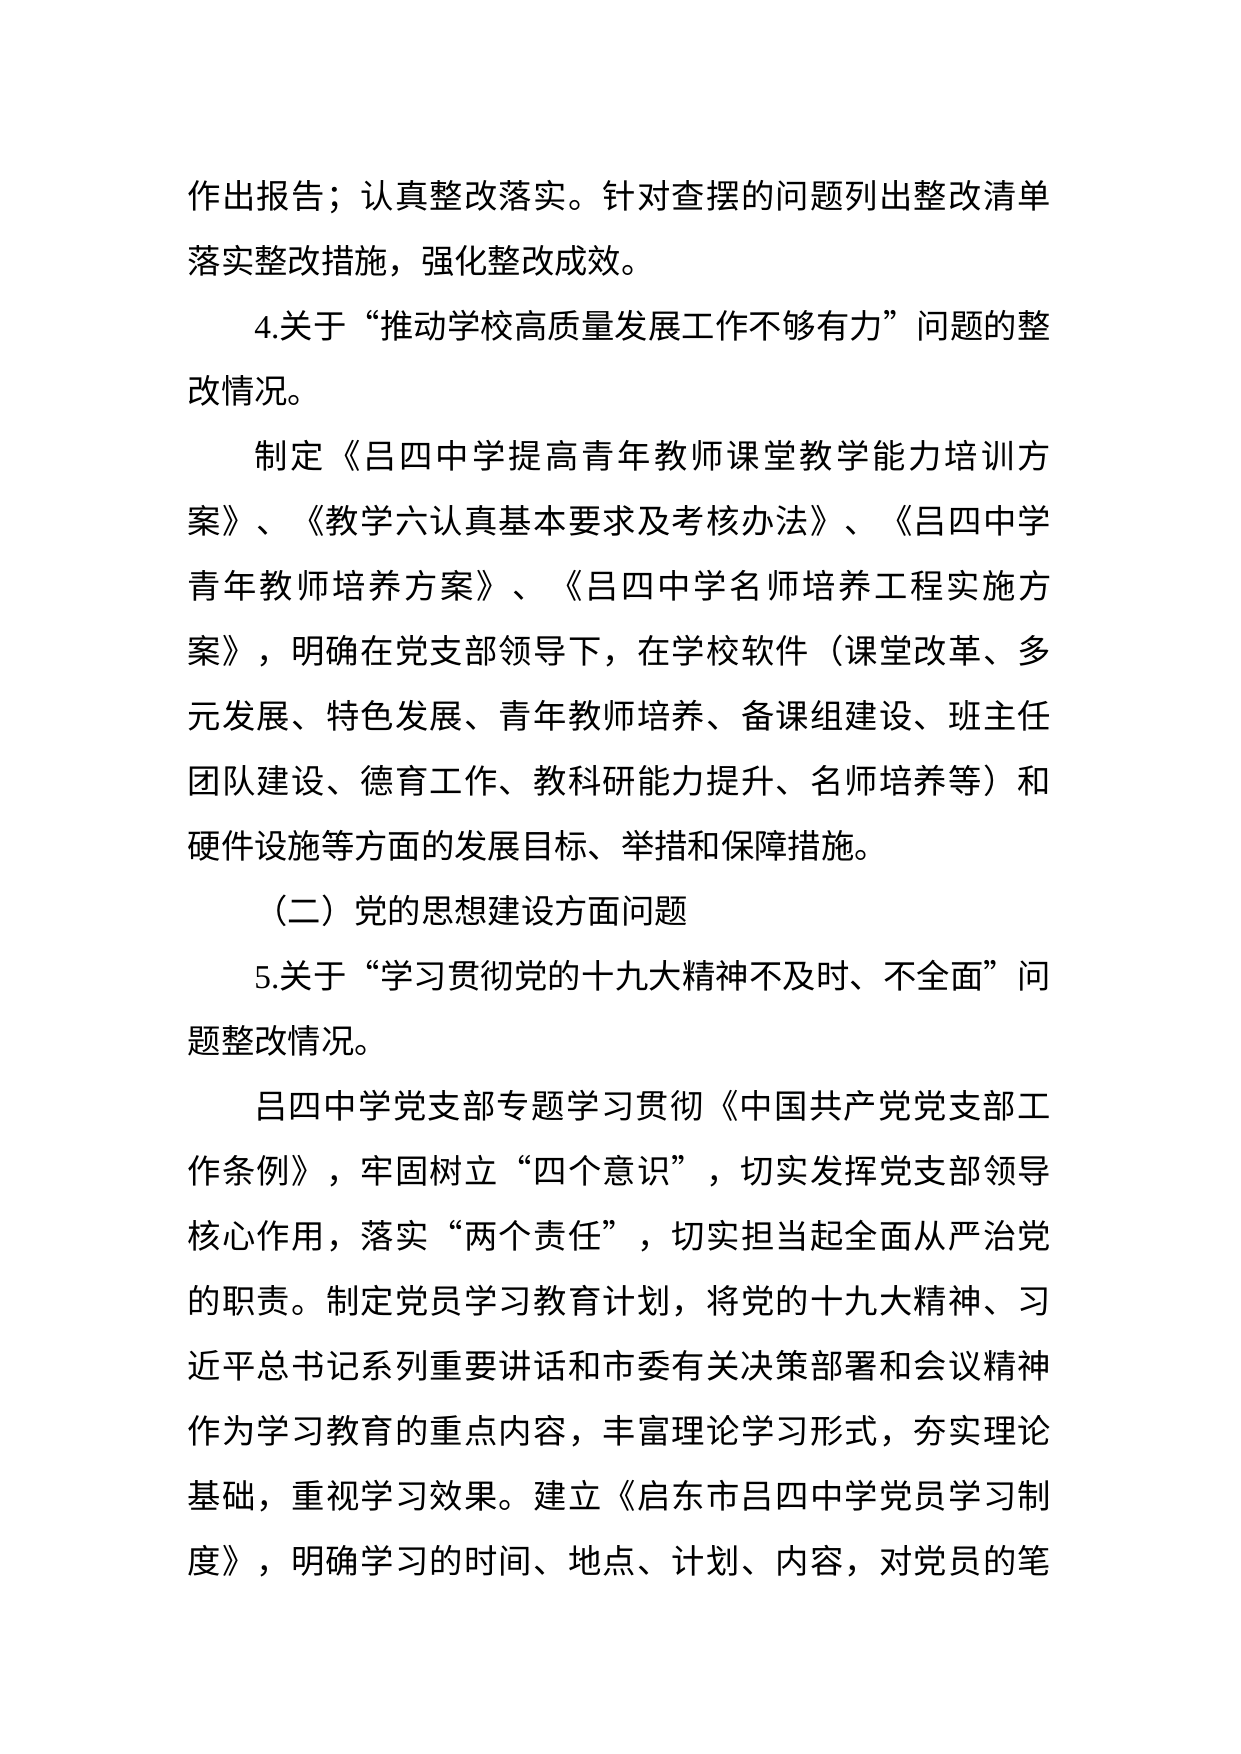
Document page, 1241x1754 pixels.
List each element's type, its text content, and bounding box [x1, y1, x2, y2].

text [187, 1072, 1053, 1592]
text 制定《吕四中学提高青年教师课堂教学能力培训方案》、《教学六认真基本要求及考核办法》、《吕四中学青年教师培养方案》、《吕四中学名师培养工程实施方案》，明确在党支部领导下，在学校软件（课堂改革、多元发展、特色发展、青年教师培养、备课组建设、班主任团队建设、德育工作、教科研能力提升、名师培养等）和硬件设施等方面的发展目标、举措和保障措施。 [187, 422, 1053, 877]
text 4.关于“推动学校高质量发展工作不够有力”问题的整改情况。 [187, 292, 1053, 422]
text 5.关于“学习贯彻党的十九大精神不及时、不全面”问题整改情况。 [187, 942, 1053, 1072]
text （二）党的思想建设方面问题 [187, 877, 1053, 942]
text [187, 162, 1053, 292]
